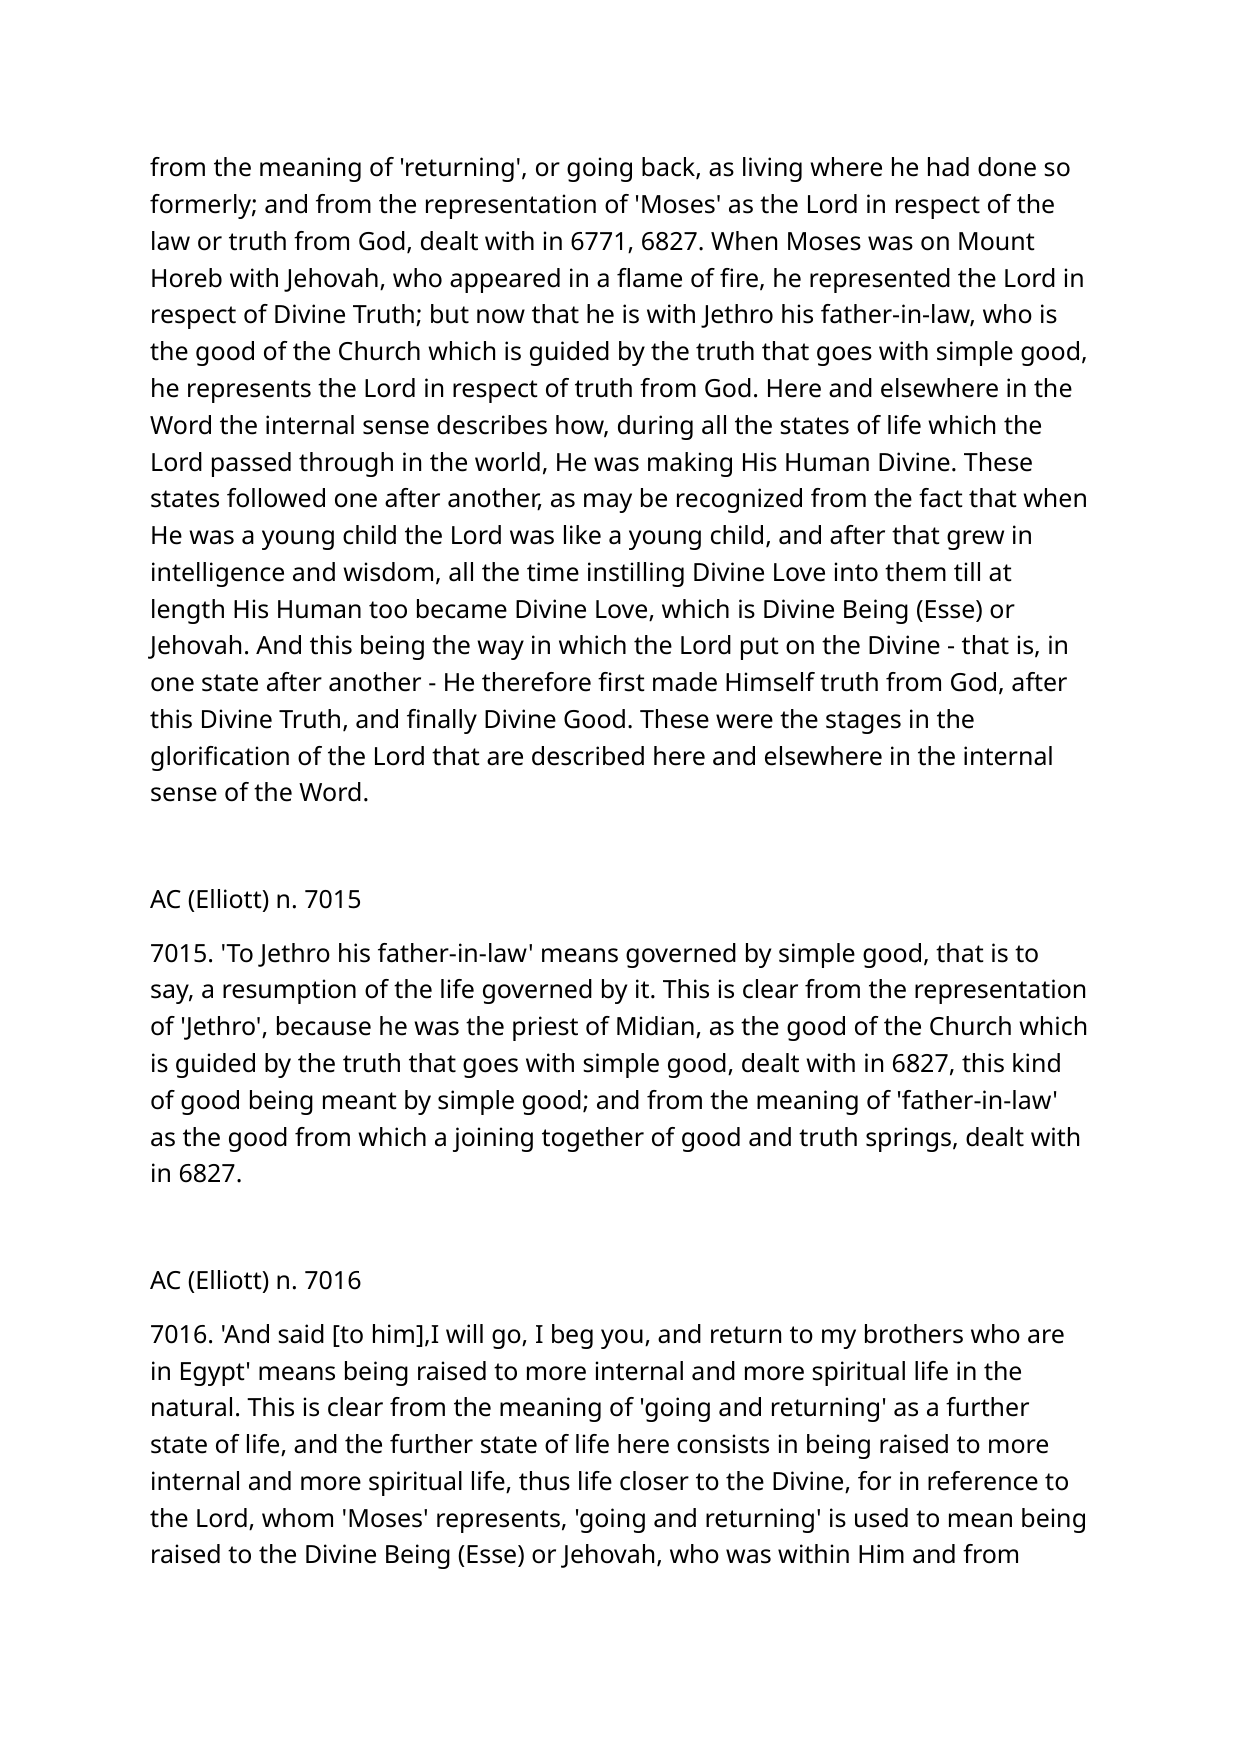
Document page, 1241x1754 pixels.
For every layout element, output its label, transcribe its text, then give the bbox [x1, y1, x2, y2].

text AC (Elliott) n. 7015 [150, 882, 1090, 916]
text AC (Elliott) n. 7016 [150, 1263, 1090, 1297]
text 7015. 'To Jethro his father-in-law' means governed by simple good, that is to say, a resumption of the life governed by it. This is clear from the representation of 'Jethro', because he was the priest of Midian, as the good of the Church which is guided by the truth that goes with simple good, dealt with in 6827, this kind of good being meant by simple good; and from the meaning of 'father-in-law' as the good from which a joining together of good and truth springs, dealt with in 6827. [150, 935, 1090, 1190]
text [150, 1316, 1090, 1571]
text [150, 150, 1090, 809]
